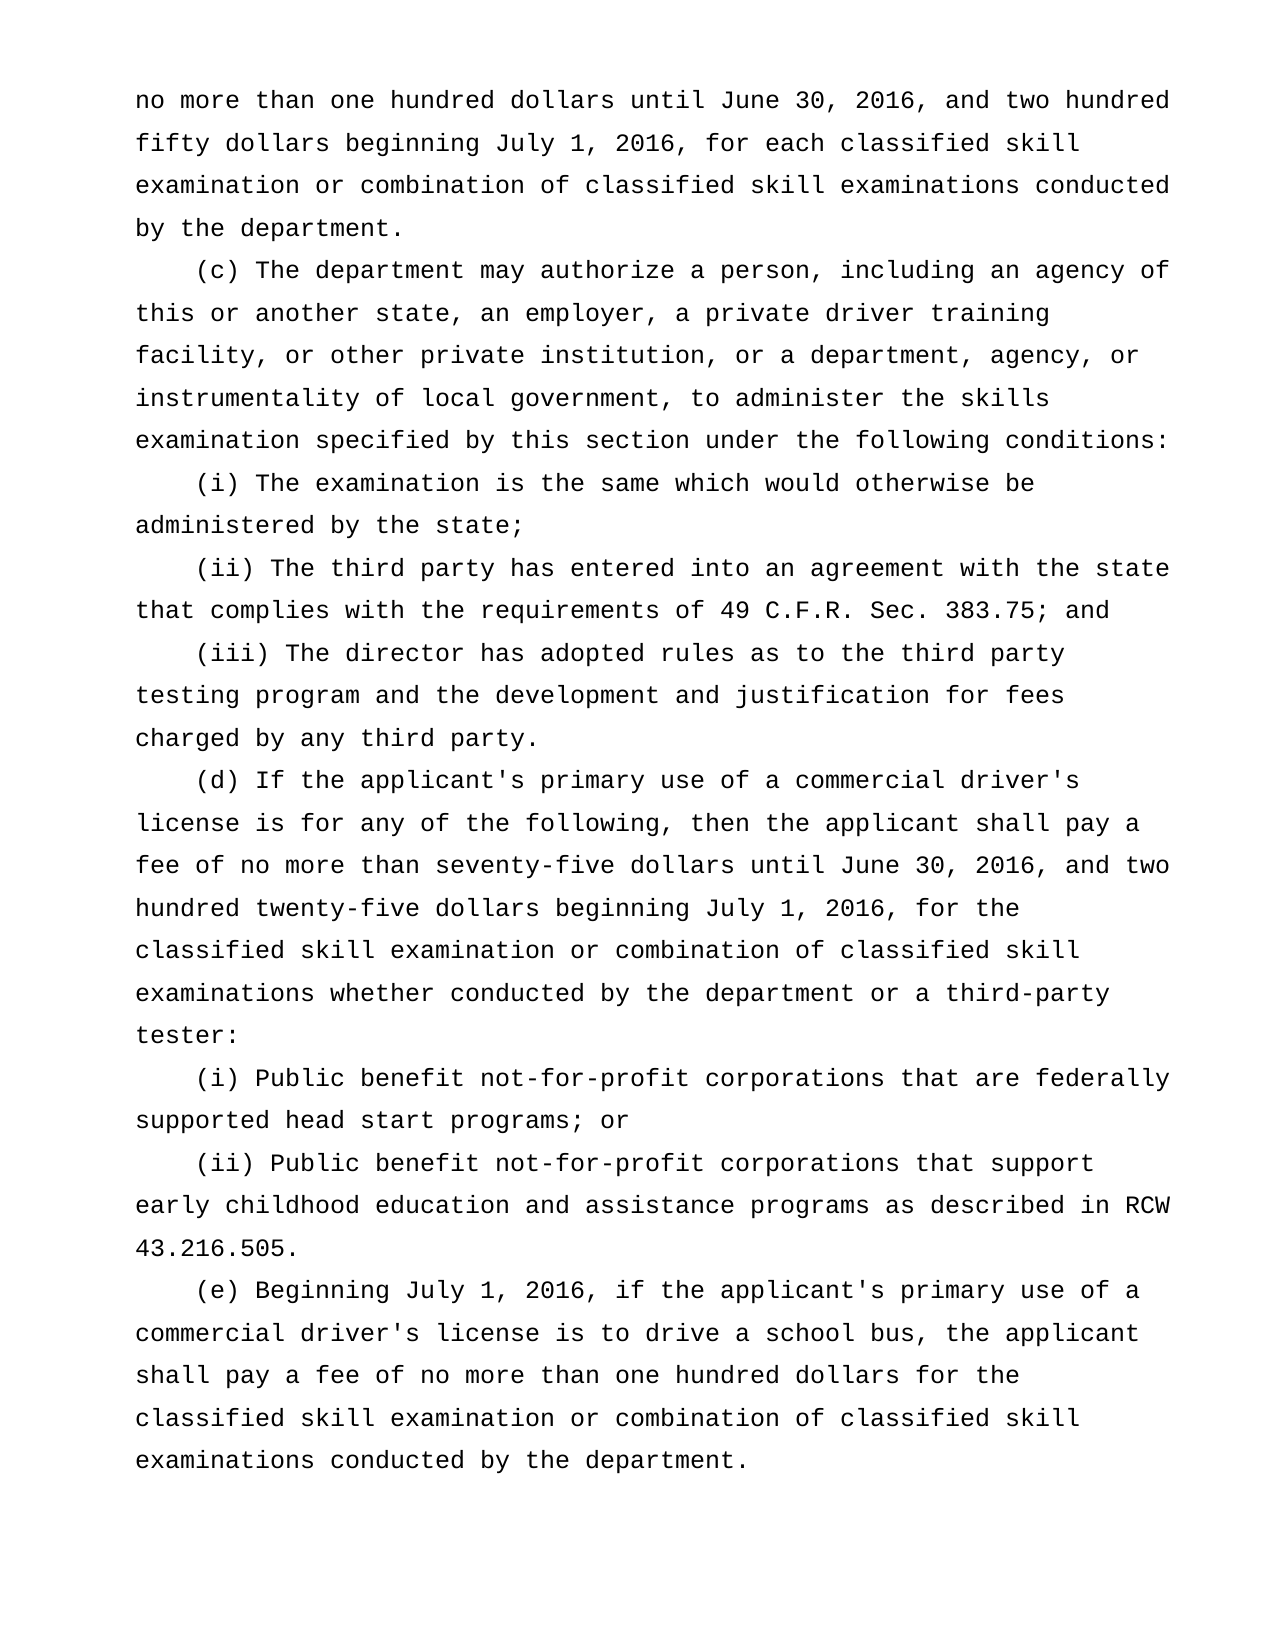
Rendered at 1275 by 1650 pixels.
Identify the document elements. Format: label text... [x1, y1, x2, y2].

text (ii) The third party has entered into an agreement with the state that complies with the requirements of 49 C.F.R. Sec. 383.75; and [135, 542, 1170, 627]
text (i) Public benefit not-for-profit corporations that are federally supported head start programs; or [135, 1052, 1170, 1137]
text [135, 75, 1170, 245]
text (iii) The director has adopted rules as to the third party testing program and the development and justification for fees charged by any third party. [135, 627, 1170, 755]
text (d) If the applicant's primary use of a commercial driver's license is for any of the following, then the applicant shall pay a fee of no more than seventy-five dollars until June 30, 2016, and two hundred twenty-five dollars beginning July 1, 2016, for the classified skill examination or combination of classified skill examinations whether conducted by the department or a third-party tester: [135, 755, 1170, 1052]
text (ii) Public benefit not-for-profit corporations that support early childhood education and assistance programs as described in RCW 43.216.505. [135, 1137, 1170, 1265]
text (i) The examination is the same which would otherwise be administered by the state; [135, 457, 1170, 542]
text (e) Beginning July 1, 2016, if the applicant's primary use of a commercial driver's license is to drive a school bus, the applicant shall pay a fee of no more than one hundred dollars for the classified skill examination or combination of classified skill examinations conducted by the department. [135, 1265, 1170, 1477]
text (c) The department may authorize a person, including an agency of this or another state, an employer, a private driver training facility, or other private institution, or a department, agency, or instrumentality of local government, to administer the skills examination specified by this section under the following conditions: [135, 245, 1170, 457]
